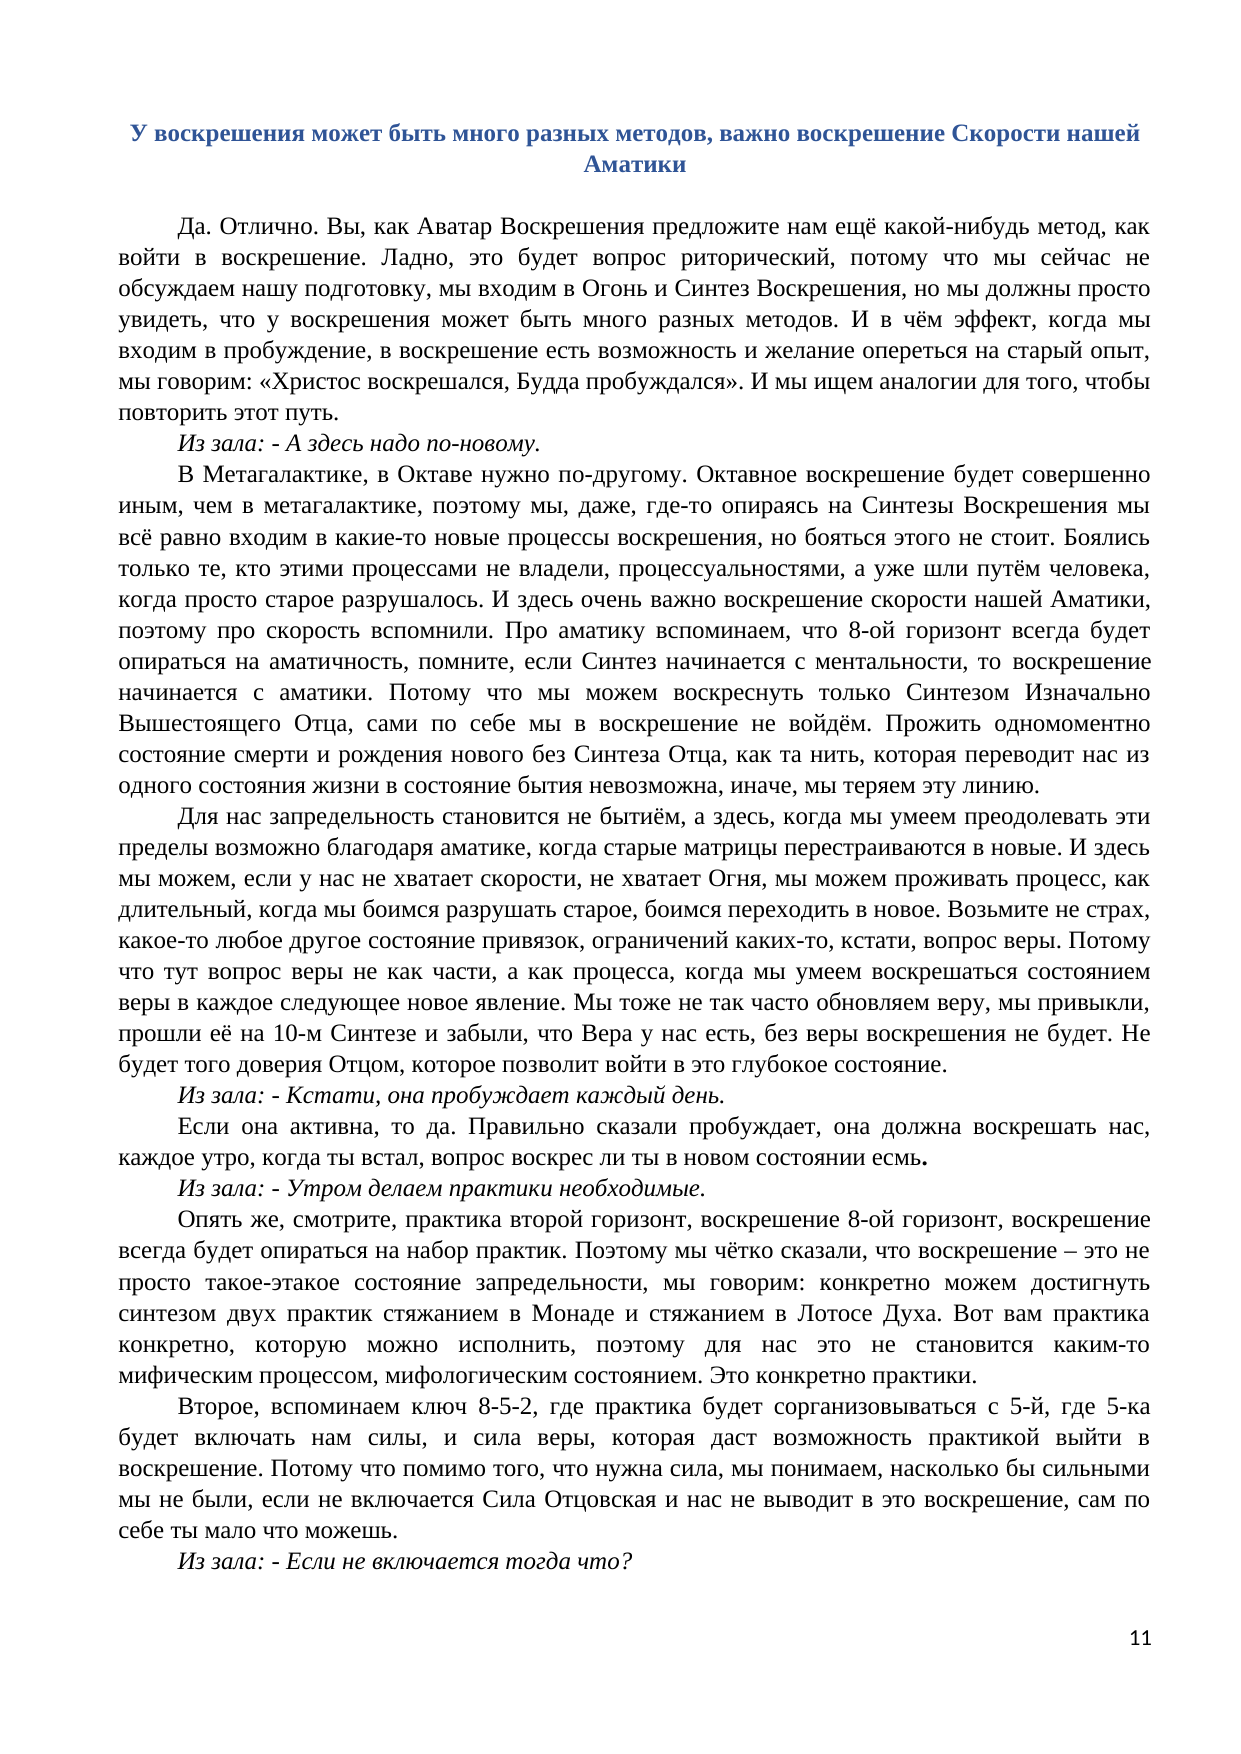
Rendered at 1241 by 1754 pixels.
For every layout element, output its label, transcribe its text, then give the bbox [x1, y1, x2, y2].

text Второе, вспоминаем ключ 8-5-2, где практика будет сорганизовываться с 5-й, где 5-ка будет включать нам силы, и сила веры, которая даст возможность практикой выйти в воскрешение. Потому что помимо того, что нужна сила, мы понимаем, насколько бы сильными мы не были, если не включается Сила Отцовская и нас не выводит в это воскрешение, сам по себе ты мало что можешь. [118, 1391, 1152, 1544]
text Из зала: - Утром делаем практики необходимые. [118, 1173, 1152, 1202]
text Из зала: - Если не включается тогда что? [118, 1546, 1152, 1575]
text Из зала: - А здесь надо по-новому. [118, 428, 1152, 457]
text Если она активна, то да. Правильно сказали пробуждает, она должна воскрешать нас, каждое утро, когда ты встал, вопрос воскрес ли ты в новом состоянии есмь. [118, 1111, 1152, 1171]
subtitle У воскрешения может быть много разных методов, важно воскрешение Скорости нашей Аматики [118, 118, 1152, 178]
text В Метагалактике, в Октаве нужно по-другому. Октавное воскрешение будет совершенно иным, чем в метагалактике, поэтому мы, даже, где-то опираясь на Синтезы Воскрешения мы всё равно входим в какие-то новые процессы воскрешения, но бояться этого не стоит. Боялись только те, кто этими процессами не владели, процессуальностями, а уже шли путём человека, когда просто старое разрушалось. И здесь очень важно воскрешение скорости нашей Аматики, поэтому про скорость вспомнили. Про аматику вспоминаем, что 8-ой горизонт всегда будет опираться на аматичность, помните, если Синтез начинается с ментальности, то воскрешение начинается с аматики. Потому что мы можем воскреснуть только Синтезом Изначально Вышестоящего Отца, сами по себе мы в воскрешение не войдём. Прожить одномоментно состояние смерти и рождения нового без Синтеза Отца, как та нить, которая переводит нас из одного состояния жизни в состояние бытия невозможна, иначе, мы теряем эту линию. [118, 459, 1152, 799]
text Для нас запредельность становится не бытиём, а здесь, когда мы умеем преодолевать эти пределы возможно благодаря аматике, когда старые матрицы перестраиваются в новые. И здесь мы можем, если у нас не хватает скорости, не хватает Огня, мы можем проживать процесс, как длительный, когда мы боимся разрушать старое, боимся переходить в новое. Возьмите не страх, какое-то любое другое состояние привязок, ограничений каких-то, кстати, вопрос веры. Потому что тут вопрос веры не как части, а как процесса, когда мы умеем воскрешаться состоянием веры в каждое следующее новое явление. Мы тоже не так часто обновляем веру, мы привыкли, прошли её на 10-м Синтезе и забыли, что Вера у нас есть, без веры воскрешения не будет. Не будет того доверия Отцом, которое позволит войти в это глубокое состояние. [118, 801, 1152, 1078]
text Из зала: - Кстати, она пробуждает каждый день. [118, 1080, 1152, 1109]
text Опять же, смотрите, практика второй горизонт, воскрешение 8-ой горизонт, воскрешение всегда будет опираться на набор практик. Поэтому мы чётко сказали, что воскрешение – это не просто такое-этакое состояние запредельности, мы говорим: конкретно можем достигнуть синтезом двух практик стяжанием в Монаде и стяжанием в Лотосе Духа. Вот вам практика конкретно, которую можно исполнить, поэтому для нас это не становится каким-то мифическим процессом, мифологическим состоянием. Это конкретно практики. [118, 1204, 1152, 1388]
text Да. Отлично. Вы, как Аватар Воскрешения предложите нам ещё какой-нибудь метод, как войти в воскрешение. Ладно, это будет вопрос риторический, потому что мы сейчас не обсуждаем нашу подготовку, мы входим в Огонь и Синтез Воскрешения, но мы должны просто увидеть, что у воскрешения может быть много разных методов. И в чём эффект, когда мы входим в пробуждение, в воскрешение есть возможность и желание опереться на старый опыт, мы говорим: «Христос воскрешался, Будда пробуждался». И мы ищем аналогии для того, чтобы повторить этот путь. [118, 211, 1152, 426]
